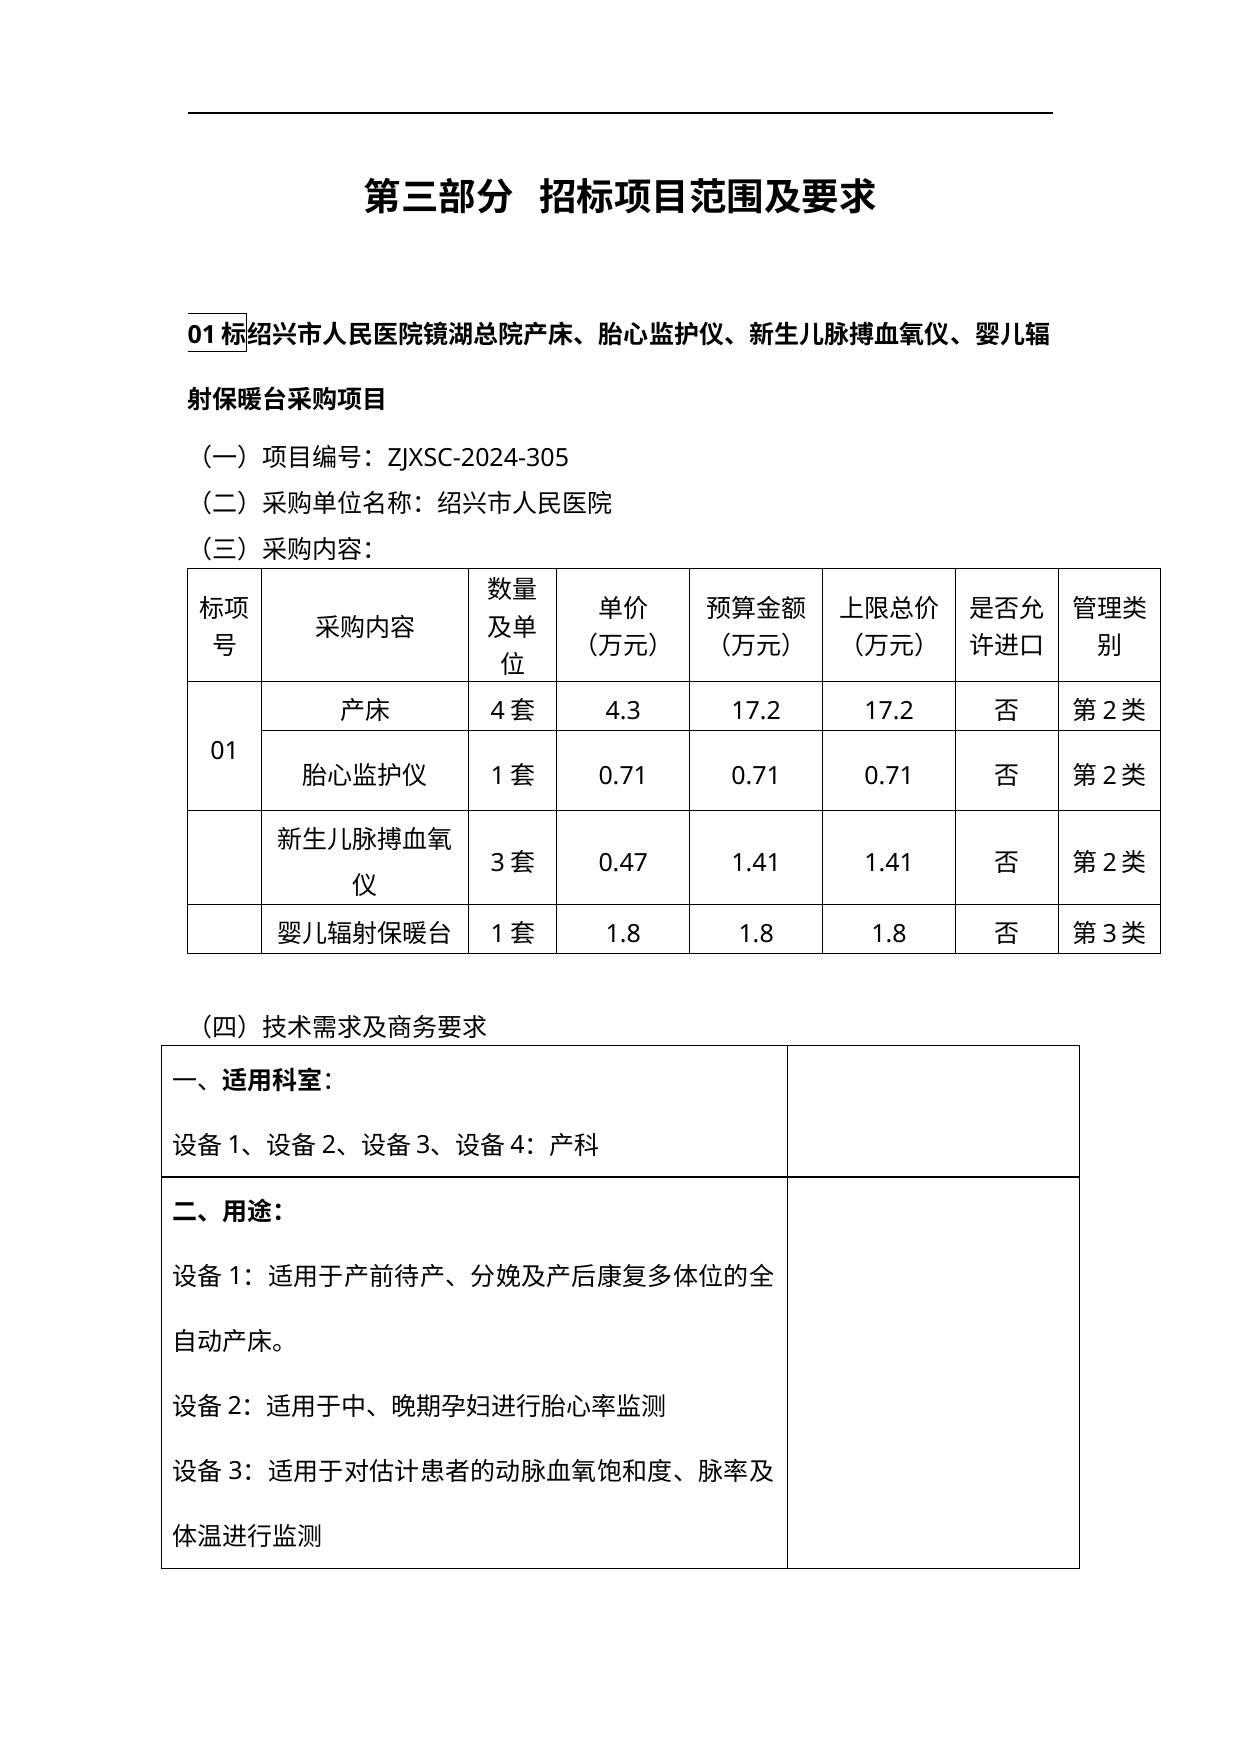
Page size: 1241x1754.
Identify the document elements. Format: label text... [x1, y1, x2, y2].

table_cell 0.71 [557, 731, 689, 810]
table_cell 1套 [469, 731, 556, 810]
table_header [788, 1046, 1079, 1176]
table_cell 3套 [469, 811, 556, 904]
table_cell 17.2 [823, 682, 955, 730]
table_cell 第2类 [1059, 682, 1160, 730]
text （三）采购内容： [187, 522, 1053, 567]
table_header 标项号 [188, 569, 261, 681]
table_header 是否允许进口 [956, 569, 1058, 681]
text 第三部分 招标项目范围及要求 [187, 162, 1053, 227]
table_cell 4.3 [557, 682, 689, 730]
table_cell 第3类 [1059, 905, 1160, 953]
table_cell 否 [956, 905, 1058, 953]
table_cell 1.41 [823, 811, 955, 904]
table_header 数量及单位 [469, 569, 556, 681]
table_cell 1.8 [823, 905, 955, 953]
table_cell 0.71 [690, 731, 822, 810]
table_header 采购内容 [262, 569, 468, 681]
table_cell 1.41 [690, 811, 822, 904]
text （一）项目编号：ZJXSC-2024-305 [187, 430, 1053, 476]
table_header 单价 （万元） [557, 569, 689, 681]
table_cell 婴儿辐射保暖台 [262, 905, 468, 953]
table_cell 胎心监护仪 [262, 731, 468, 810]
table_cell 17.2 [690, 682, 822, 730]
table_cell 1套 [469, 905, 556, 953]
table_cell 否 [956, 811, 1058, 904]
table_header 上限总价 （万元） [823, 569, 955, 681]
table_cell 新生儿脉搏血氧仪 [262, 811, 468, 904]
table_cell 否 [956, 682, 1058, 730]
table_cell 4套 [469, 682, 556, 730]
table_cell 产床 [262, 682, 468, 730]
table_cell 否 [956, 731, 1058, 810]
table_cell [188, 811, 261, 904]
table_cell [162, 1178, 787, 1567]
text 01标绍兴市人民医院镜湖总院产床、胎心监护仪、新生儿脉搏血氧仪、婴儿辐射保暖台采购项目 [187, 300, 1053, 430]
table_cell 01 [188, 682, 261, 810]
table_cell 第2类 [1059, 731, 1160, 810]
table_cell 1.8 [557, 905, 689, 953]
table_cell 1.8 [690, 905, 822, 953]
table_cell [188, 905, 261, 953]
table_header 预算金额 （万元） [690, 569, 822, 681]
text （二）采购单位名称：绍兴市人民医院 [187, 476, 1053, 522]
table_cell 0.47 [557, 811, 689, 904]
list 技术需求及商务要求 [187, 999, 1053, 1045]
table_cell [788, 1178, 1079, 1567]
table_cell 0.71 [823, 731, 955, 810]
table_header 管理类别 [1059, 569, 1160, 681]
table_header 适用科室： 设备1、设备2、设备3、设备4：产科 [162, 1046, 787, 1176]
table_cell 第2类 [1059, 811, 1160, 904]
